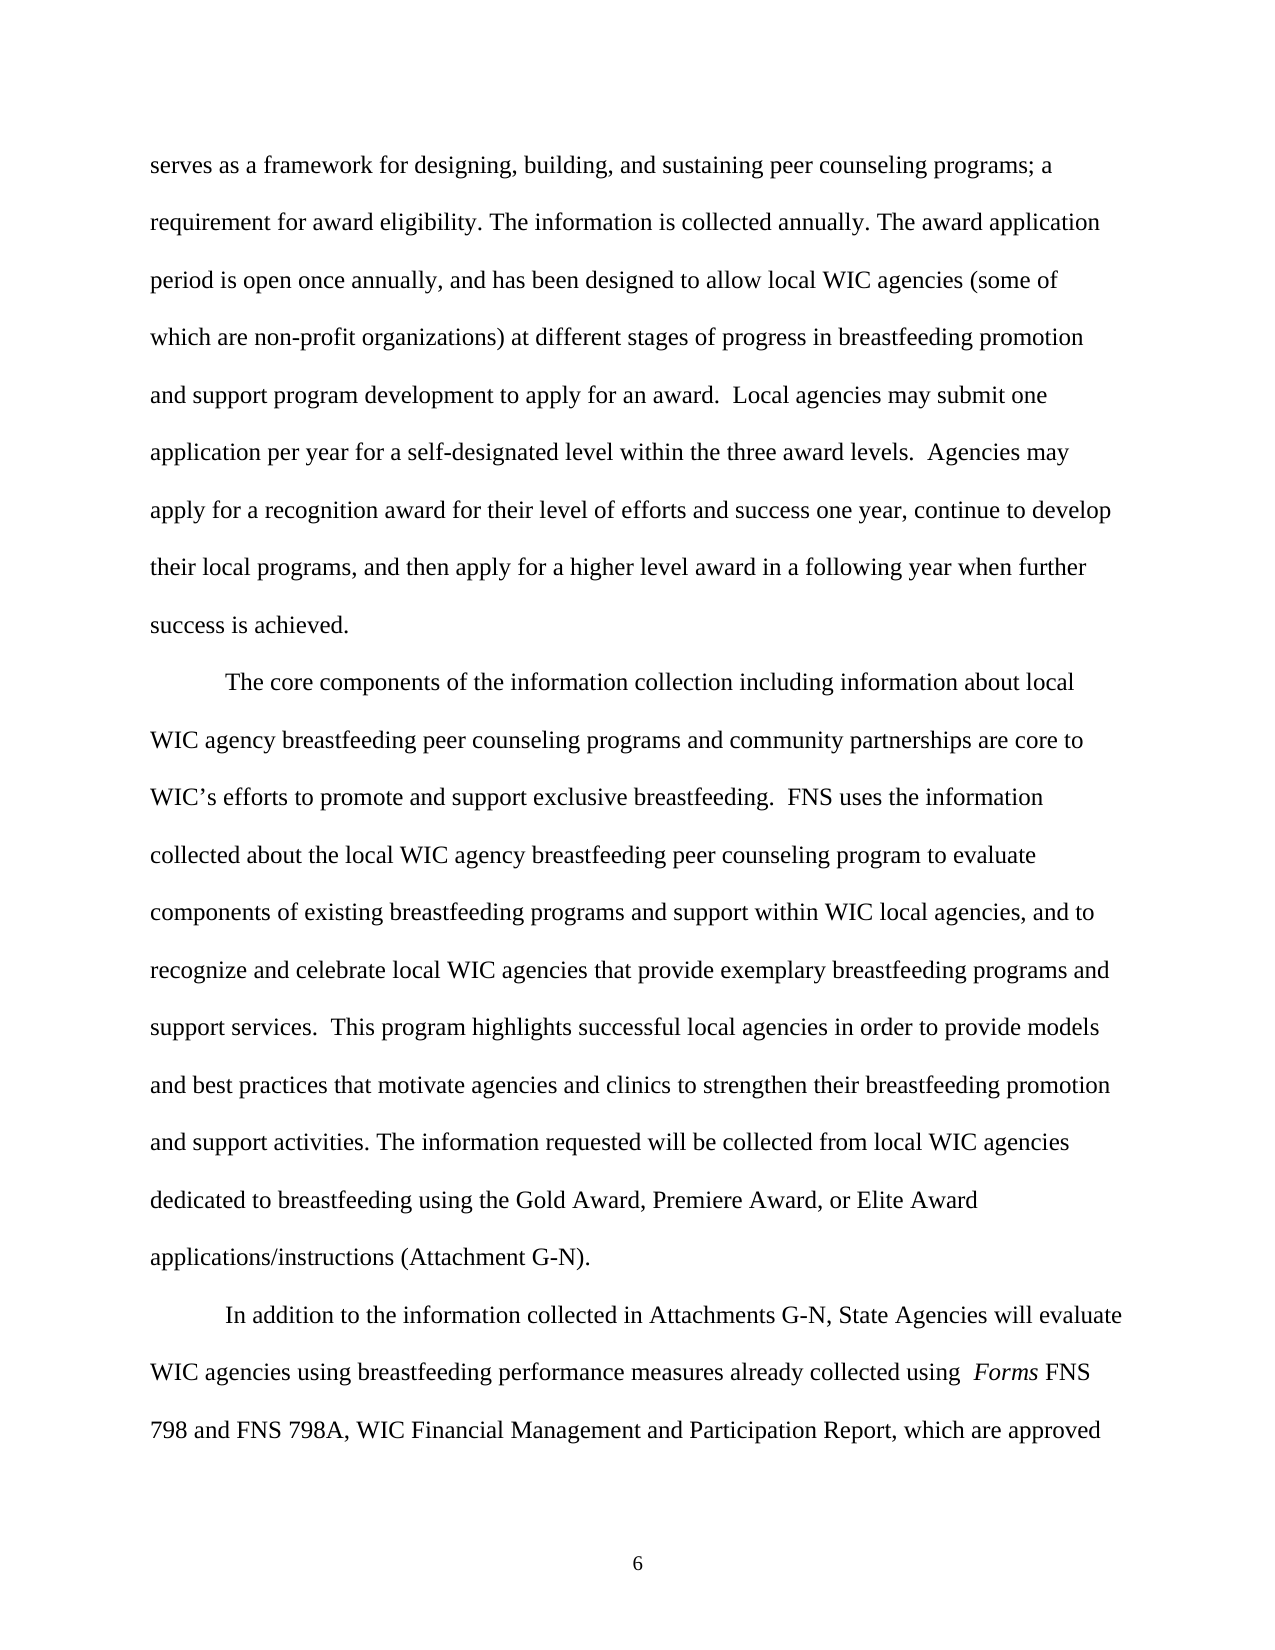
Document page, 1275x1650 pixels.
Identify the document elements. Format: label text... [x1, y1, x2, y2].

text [150, 1300, 1125, 1444]
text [150, 150, 1125, 639]
text The core components of the information collection including information about local WIC agency breastfeeding peer counseling programs and community partnerships are core to WIC’s efforts to promote and support exclusive breastfeeding. FNS uses the information collected about the local WIC agency breastfeeding peer counseling program to evaluate components of existing breastfeeding programs and support within WIC local agencies, and to recognize and celebrate local WIC agencies that provide exemplary breastfeeding programs and support services. This program highlights successful local agencies in order to provide models and best practices that motivate agencies and clinics to strengthen their breastfeeding promotion and support activities. The information requested will be collected from local WIC agencies dedicated to breastfeeding using the Gold Award, Premiere Award, or Elite Award applications/instructions (Attachment G-N). [150, 667, 1125, 1271]
